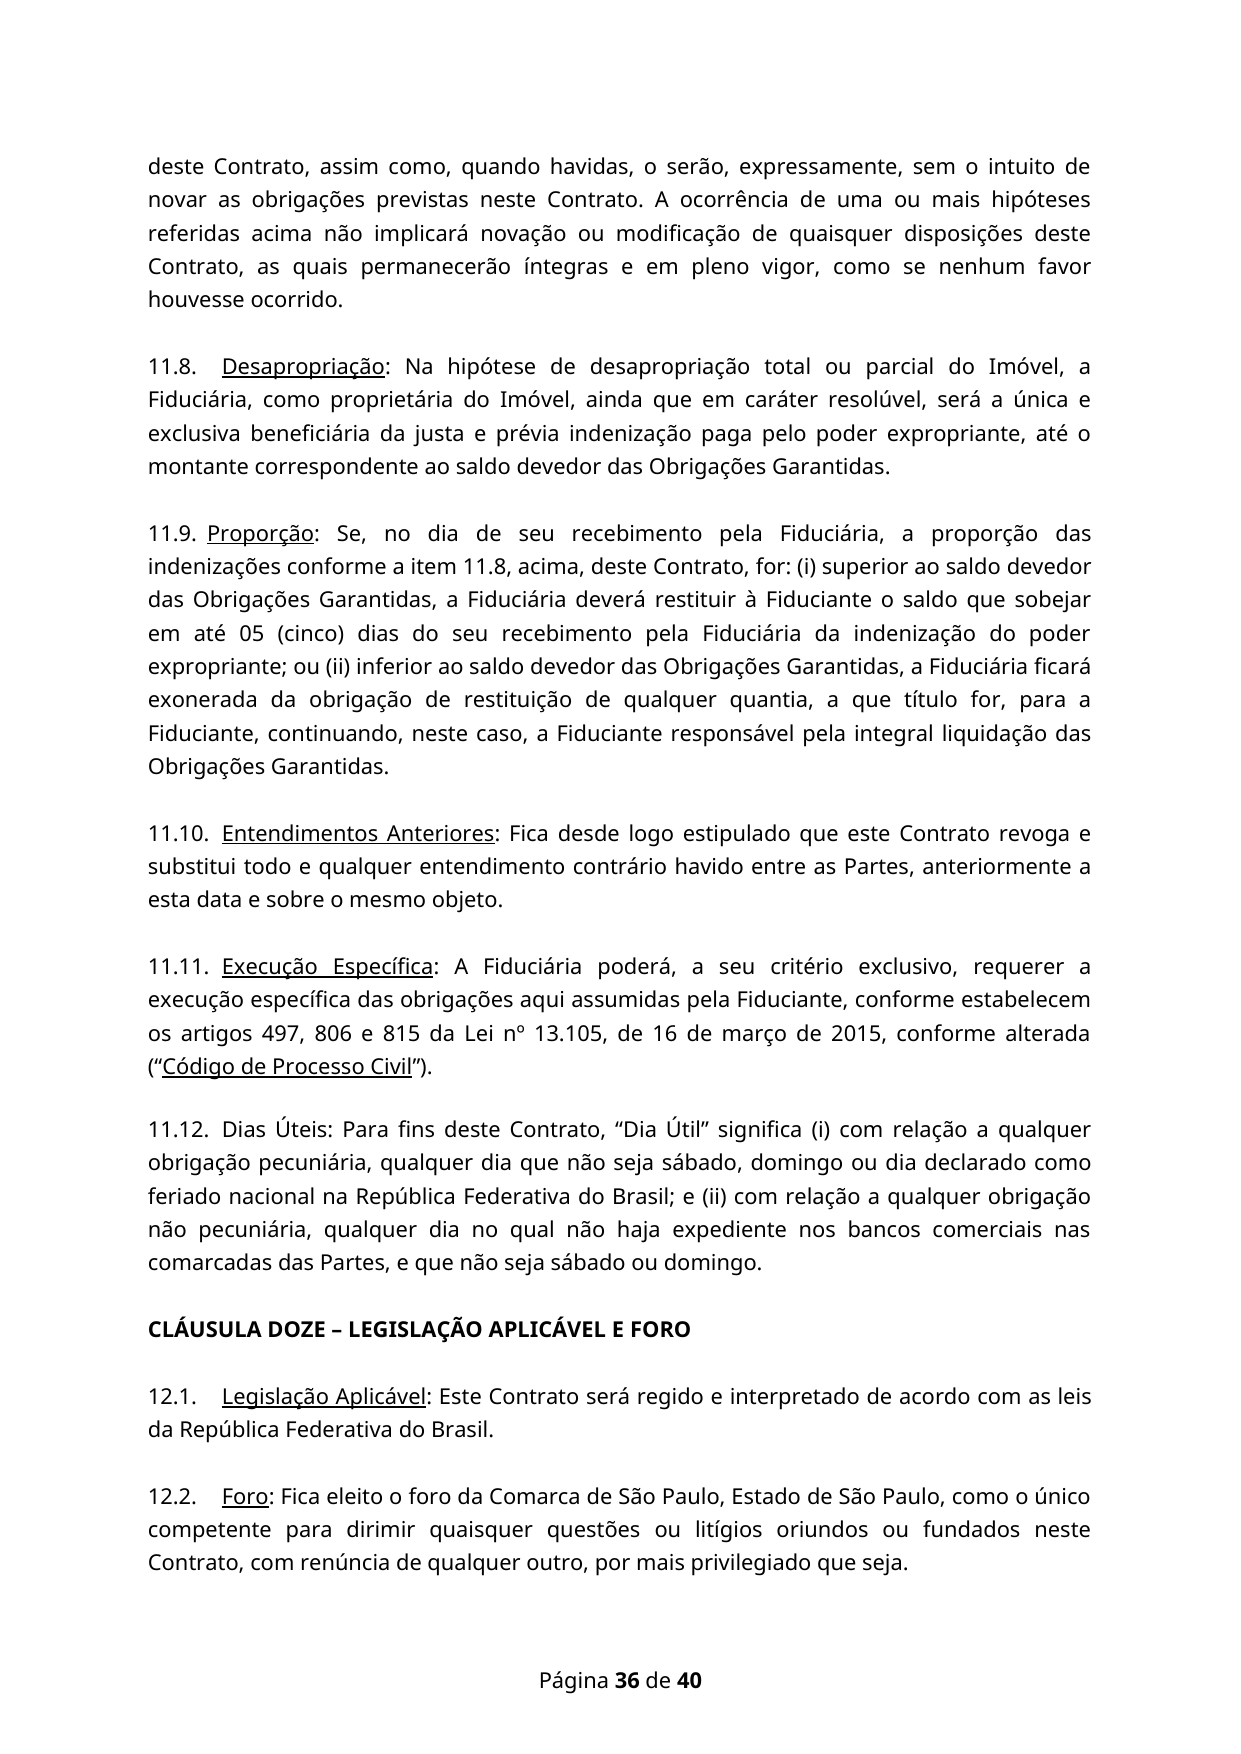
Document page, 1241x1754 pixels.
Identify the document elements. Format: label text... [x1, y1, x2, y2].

list Desapropriação: Na hipótese de desapropriação total ou parcial do Imóvel, a Fiduciária, como proprietária do Imóvel, ainda que em caráter resolúvel, será a única e exclusiva beneficiária da justa e prévia indenização paga pelo poder expropriante, até o montante correspondente ao saldo devedor das Obrigações Garantidas. [148, 348, 1092, 481]
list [148, 148, 1092, 314]
list Foro: Fica eleito o foro da Comarca de São Paulo, Estado de São Paulo, como o único competente para dirimir quaisquer questões ou litígios oriundos ou fundados neste Contrato, com renúncia de qualquer outro, por mais privilegiado que seja. [148, 1477, 1092, 1577]
list Legislação Aplicável: Este Contrato será regido e interpretado de acordo com as leis da República Federativa do Brasil. [148, 1377, 1092, 1444]
list Dias Úteis: Para fins deste Contrato, “Dia Útil” significa (i) com relação a qualquer obrigação pecuniária, qualquer dia que não seja sábado, domingo ou dia declarado como feriado nacional na República Federativa do Brasil; e (ii) com relação a qualquer obrigação não pecuniária, qualquer dia no qual não haja expediente nos bancos comerciais nas comarcadas das Partes, e que não seja sábado ou domingo. [148, 1111, 1092, 1277]
list Entendimentos Anteriores: Fica desde logo estipulado que este Contrato revoga e substitui todo e qualquer entendimento contrário havido entre as Partes, anteriormente a esta data e sobre o mesmo objeto. [148, 814, 1092, 914]
list CLÁUSULA DOZE – LEGISLAÇÃO APLICÁVEL E FORO [148, 1311, 1092, 1344]
list Execução Específica: A Fiduciária poderá, a seu critério exclusivo, requerer a execução específica das obrigações aqui assumidas pela Fiduciante, conforme estabelecem os artigos 497, 806 e 815 da Lei nº 13.105, de 16 de março de 2015, conforme alterada (“Código de Processo Civil”). [148, 948, 1092, 1081]
list Proporção: Se, no dia de seu recebimento pela Fiduciária, a proporção das indenizações conforme a item 11.8, acima, deste Contrato, for: (i) superior ao saldo devedor das Obrigações Garantidas, a Fiduciária deverá restituir à Fiduciante o saldo que sobejar em até 05 (cinco) dias do seu recebimento pela Fiduciária da indenização do poder expropriante; ou (ii) inferior ao saldo devedor das Obrigações Garantidas, a Fiduciária ficará exonerada da obrigação de restituição de qualquer quantia, a que título for, para a Fiduciante, continuando, neste caso, a Fiduciante responsável pela integral liquidação das Obrigações Garantidas. [148, 514, 1092, 781]
